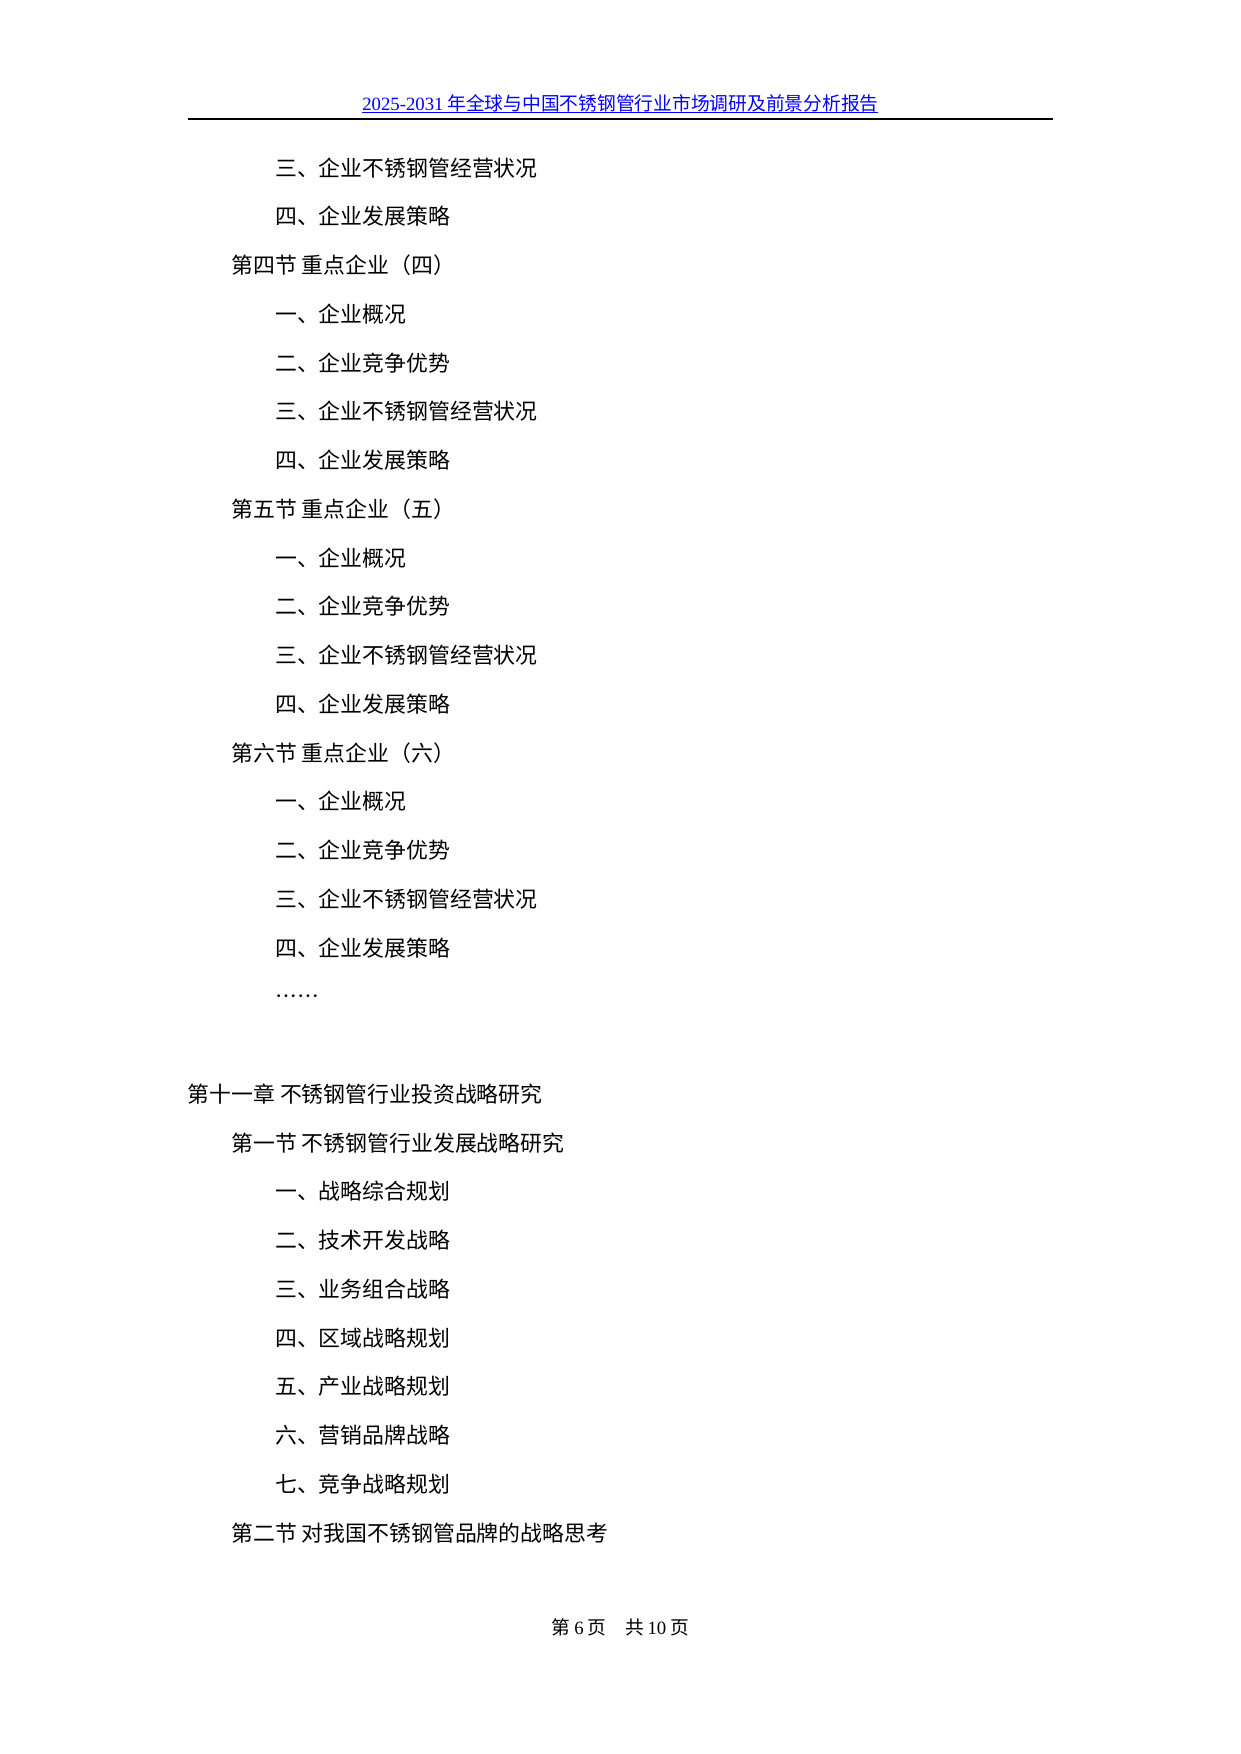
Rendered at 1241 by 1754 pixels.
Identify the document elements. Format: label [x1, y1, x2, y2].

text [187, 150, 1053, 1548]
